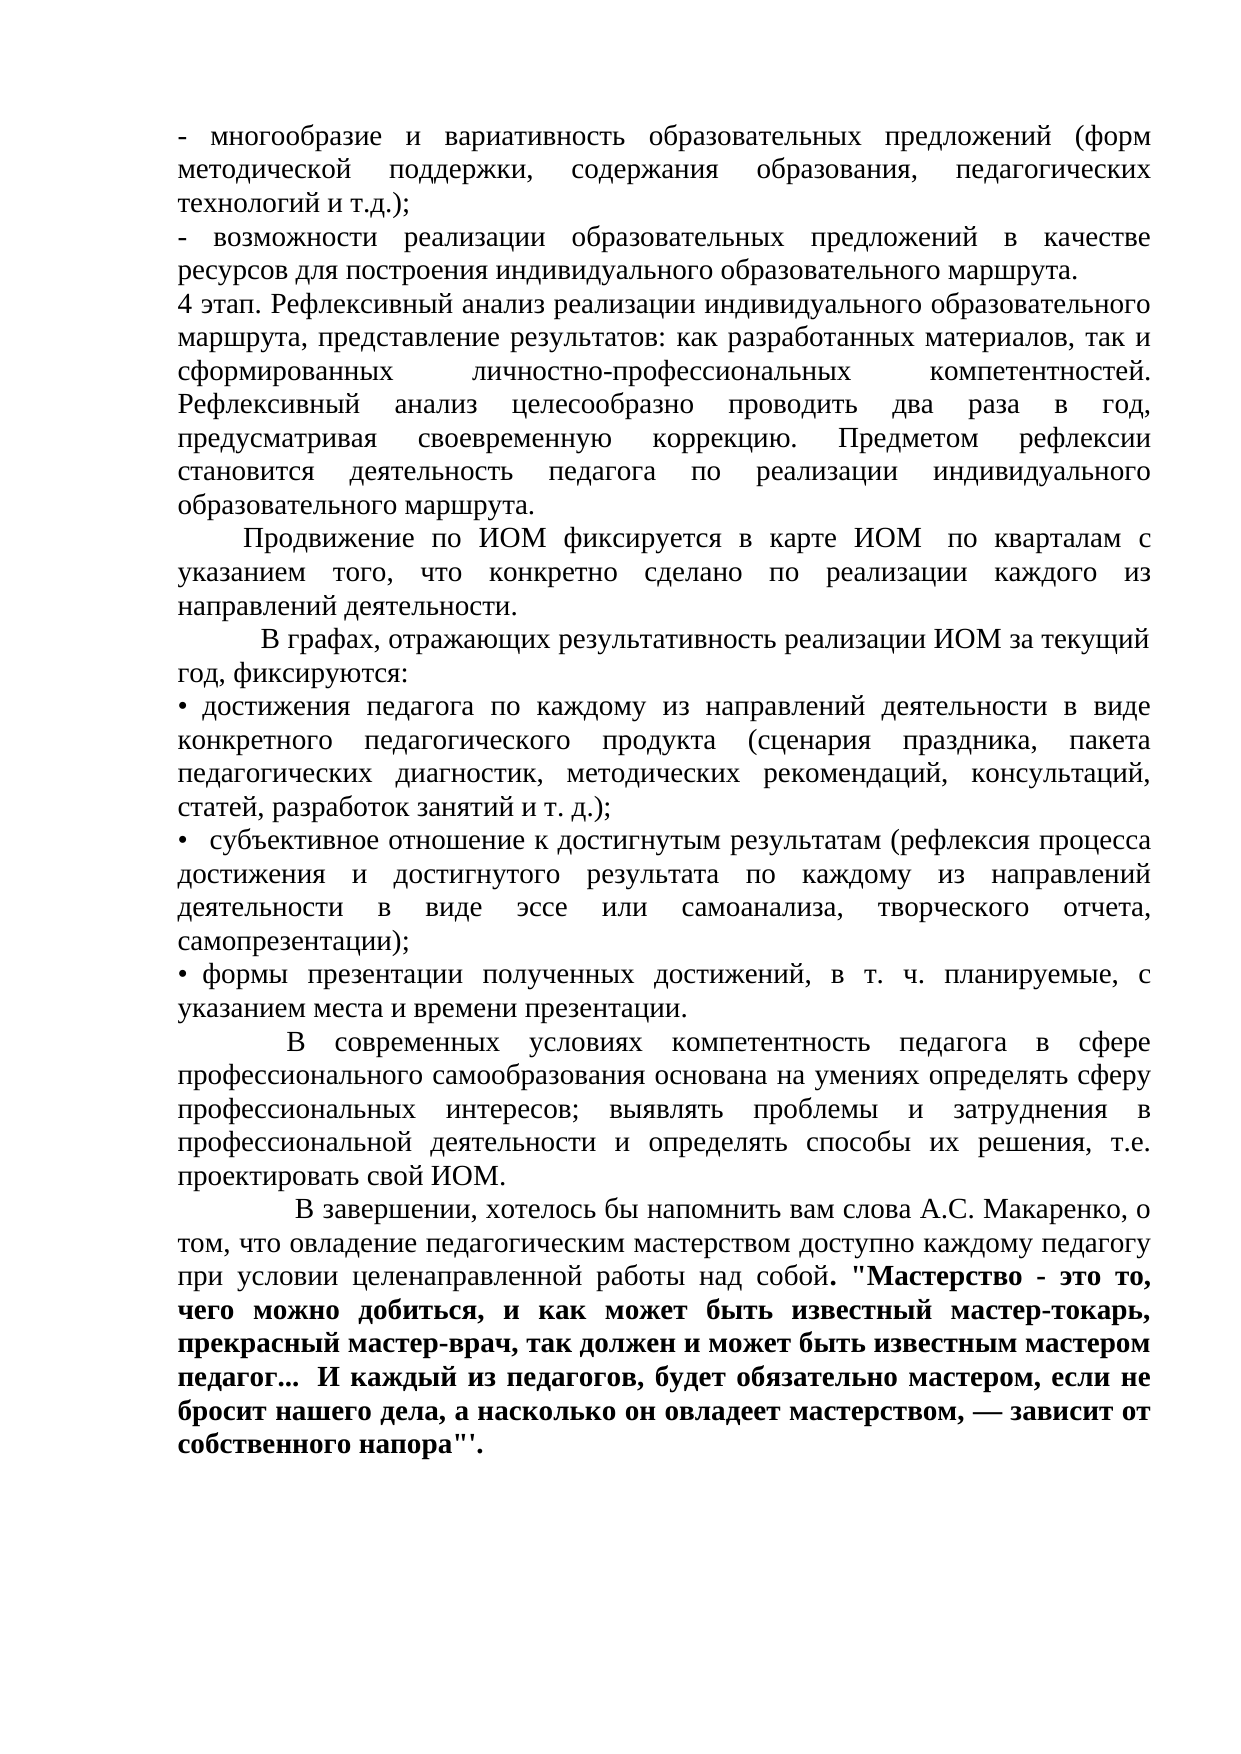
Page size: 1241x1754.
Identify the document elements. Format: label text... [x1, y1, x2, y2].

text В современных условиях компетентность педагога в сфере профессионального самообразования основана на умениях определять сферу профессиональных интересов; выявлять проблемы и затруднения в профессиональной деятельности и определять способы их решения, т.е. проектировать свой ИОМ. [177, 1024, 1152, 1191]
text • формы презентации полученных достижений, в т. ч. планируемые, с указанием места и времени презентации. [177, 957, 1152, 1024]
text • достижения педагога по каждому из направлений деятельности в виде конкретного педагогического продукта (сценария праздника, пакета педагогических диагностик, методических рекомендаций, консультаций, статей, разработок занятий и т. д.); [177, 688, 1152, 822]
text • субъективное отношение к достигнутым результатам (рефлексия процесса достижения и достигнутого результата по каждому из направлений деятельности в виде эссе или самоанализа, творческого отчета, самопрезентации); [177, 822, 1152, 957]
text В графах, отражающих результативность реализации ИОМ за текущий год, фиксируются: [177, 621, 1152, 688]
text 4 этап. Рефлексивный анализ реализации индивидуального образовательного маршрута, представление результатов: как разработанных материалов, так и сформированных личностно-профессиональных компетентностей. Рефлексивный анализ целесообразно проводить два раза в год, предусматривая своевременную коррекцию. Предметом рефлексии становится деятельность педагога по реализации индивидуального образовательного маршрута. [177, 286, 1152, 521]
text - возможности реализации образовательных предложений в качестве ресурсов для построения индивидуального образовательного маршрута. [177, 219, 1152, 286]
text - многообразие и вариативность образовательных предложений (форм методической поддержки, содержания образования, педагогических технологий и т.д.); [177, 118, 1152, 219]
text Продвижение по ИОМ фиксируется в карте ИОМ по кварталам с указанием того, что конкретно сделано по реализации каждого из направлений деятельности. [177, 521, 1152, 621]
text В завершении, хотелось бы напомнить вам слова А.С. Макаренко, о том, что овладение педагогическим мастерством доступно каждому педагогу при условии целенаправленной работы над собой. "Мастерство - это то, чего можно добиться, и как может быть известный мастер-токарь, прекрасный мастер-врач, так должен и может быть известным мастером педагог... И каждый из педагогов, будет обязательно мастером, если не бросит нашего дела, а насколько он овладеет мастерством, — зависит от собственного напора"'. [177, 1191, 1152, 1460]
